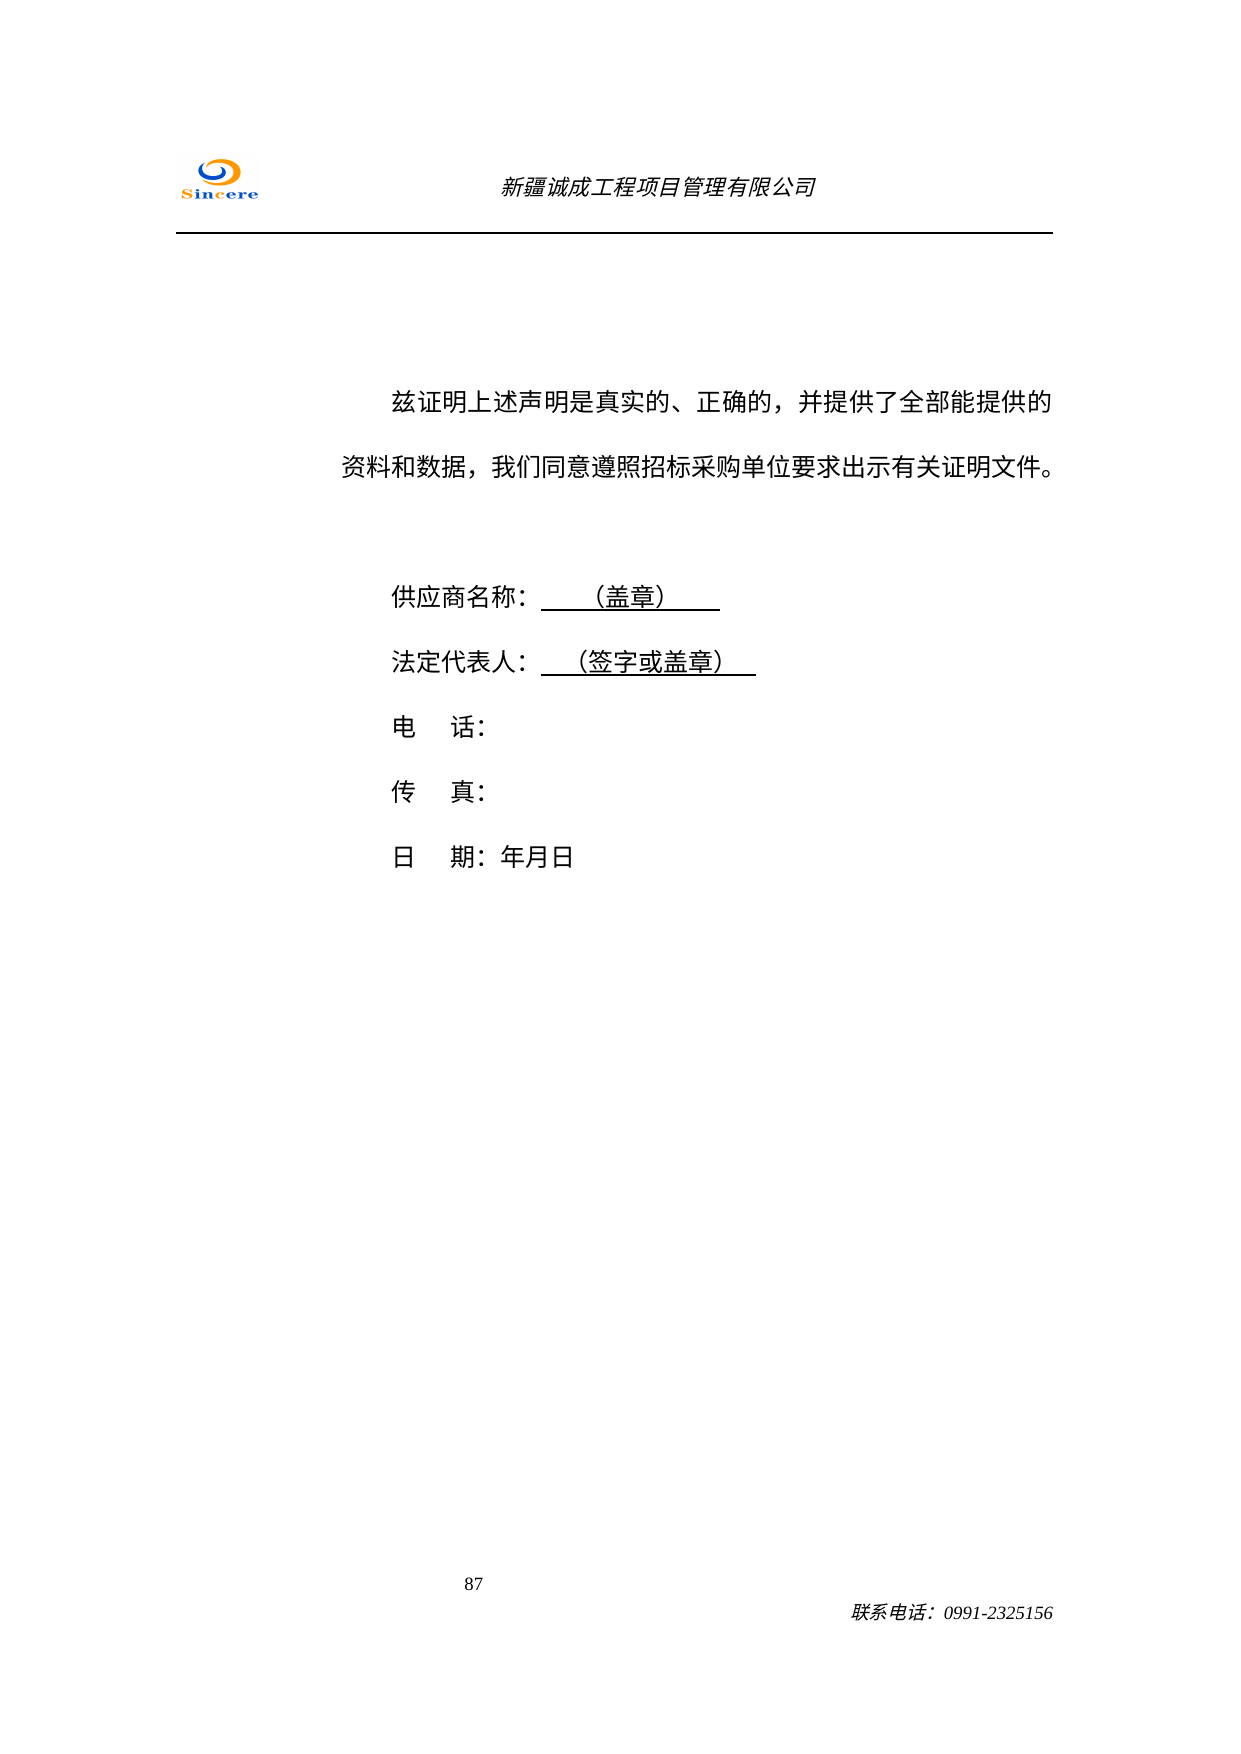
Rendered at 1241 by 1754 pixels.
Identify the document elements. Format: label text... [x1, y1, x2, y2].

text 传 真： [341, 758, 1053, 823]
text 供应商名称： （盖章） [341, 563, 1053, 628]
text 兹证明上述声明是真实的、正确的，并提供了全部能提供的资料和数据，我们同意遵照招标采购单位要求出示有关证明文件。 [341, 368, 1053, 498]
text 电 话： [341, 693, 1053, 758]
text 法定代表人： （签字或盖章） [341, 628, 1053, 693]
text 日 期：年月日 [341, 823, 1053, 888]
picture [176, 157, 261, 201]
